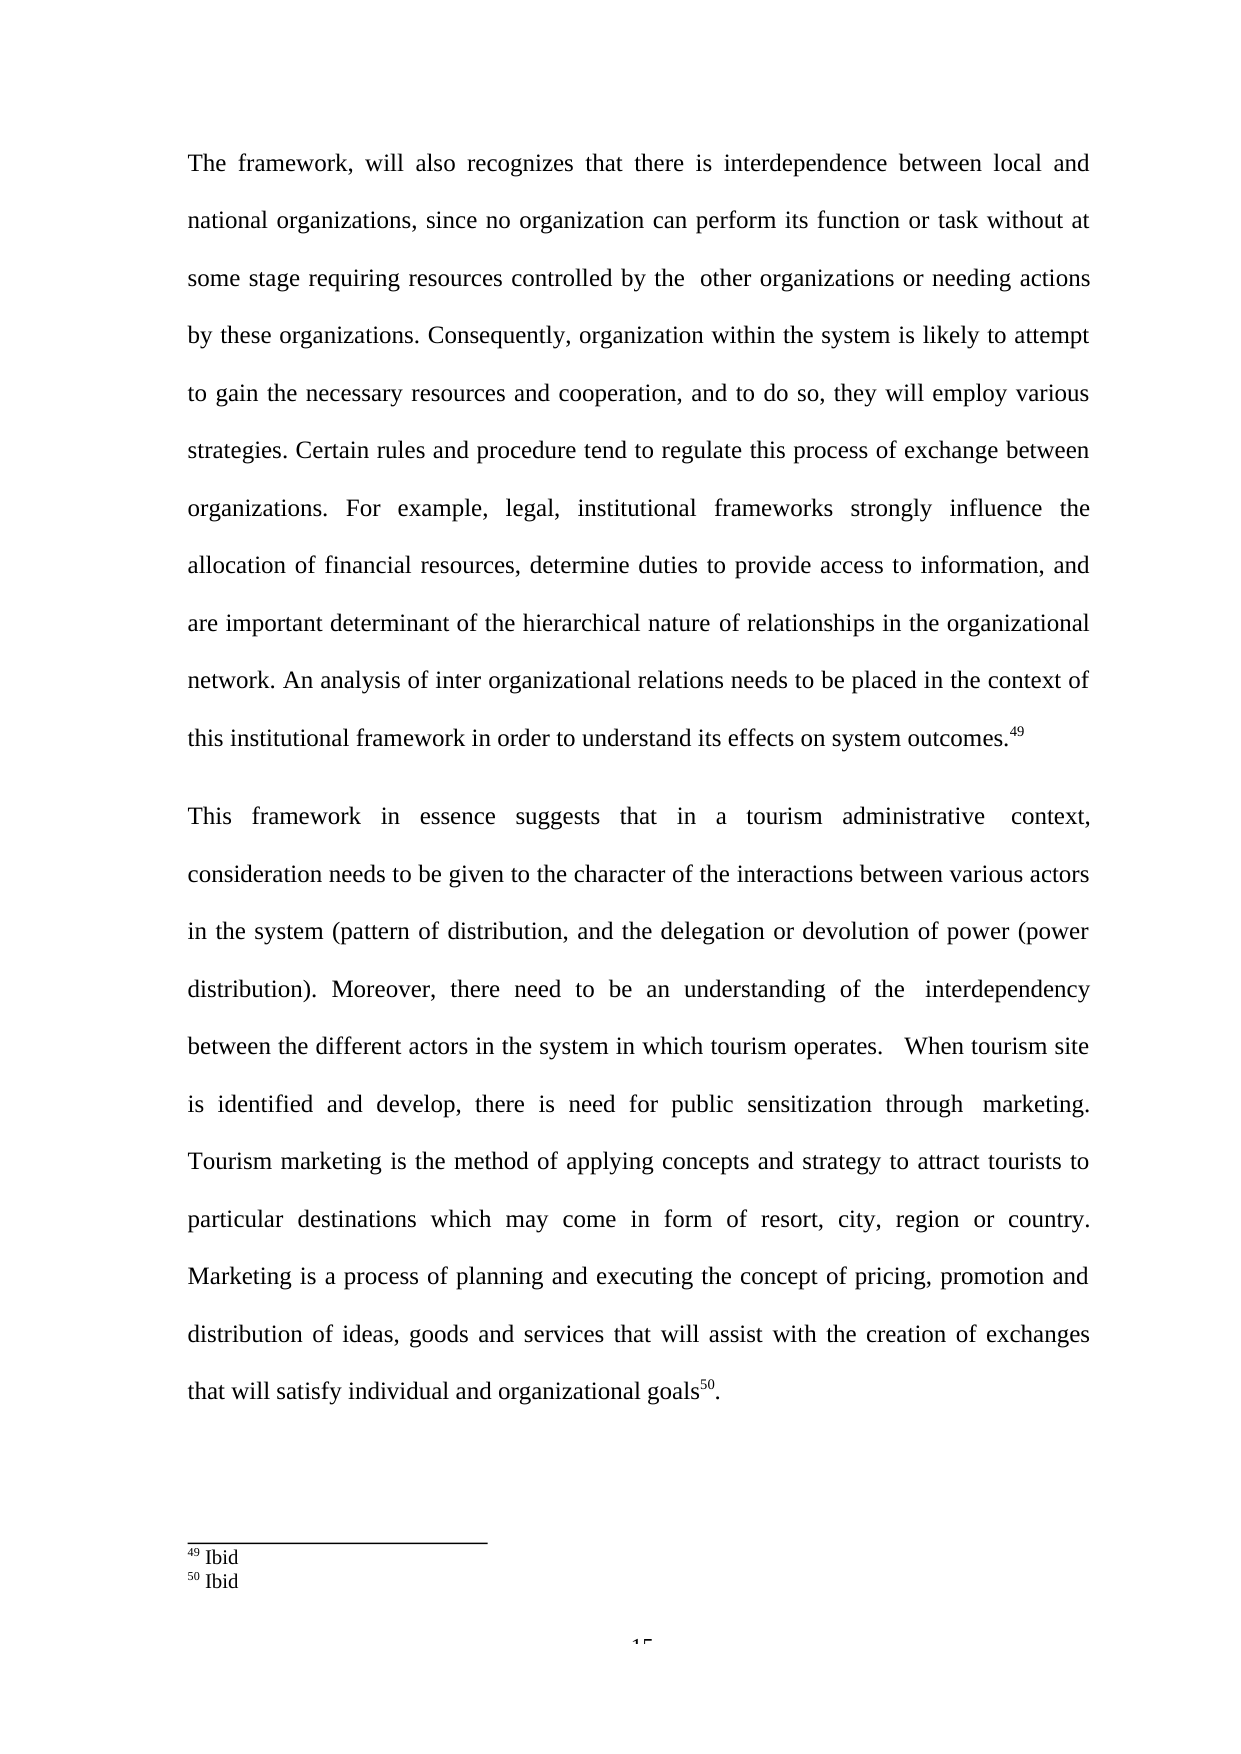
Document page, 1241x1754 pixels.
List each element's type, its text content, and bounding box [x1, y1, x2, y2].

text The framework, will also recognizes that there is interdependence between local and national organizations, since no organization can perform its function or task without at some stage requiring resources controlled by the other organizations or needing actions by these organizations. Consequently, organization within the system is likely to attempt to gain the necessary resources and cooperation, and to do so, they will employ various strategies. Certain rules and procedure tend to regulate this process of exchange between organizations. For example, legal, institutional frameworks strongly influence the allocation of financial resources, determine duties to provide access to information, and are important determinant of the hierarchical nature of relationships in the organizational network. An analysis of inter organizational relations needs to be placed in the context of this institutional framework in order to understand its effects on system outcomes.49 [187, 148, 1090, 751]
text 50 Ibid [187, 1569, 1132, 1593]
text 49 Ibid [187, 1546, 1132, 1569]
text This framework in essence suggests that in a tourism administrative context, consideration needs to be given to the character of the interactions between various actors in the system (pattern of distribution, and the delegation or devolution of power (power distribution). Moreover, there need to be an understanding of the interdependency between the different actors in the system in which tourism operates. When tourism site is identified and develop, there is need for public sensitization through marketing. Tourism marketing is the method of applying concepts and strategy to attract tourists to particular destinations which may come in form of resort, city, region or country. Marketing is a process of planning and executing the concept of pricing, promotion and distribution of ideas, goods and services that will assist with the creation of exchanges that will satisfy individual and organizational goals50. [187, 801, 1091, 1405]
